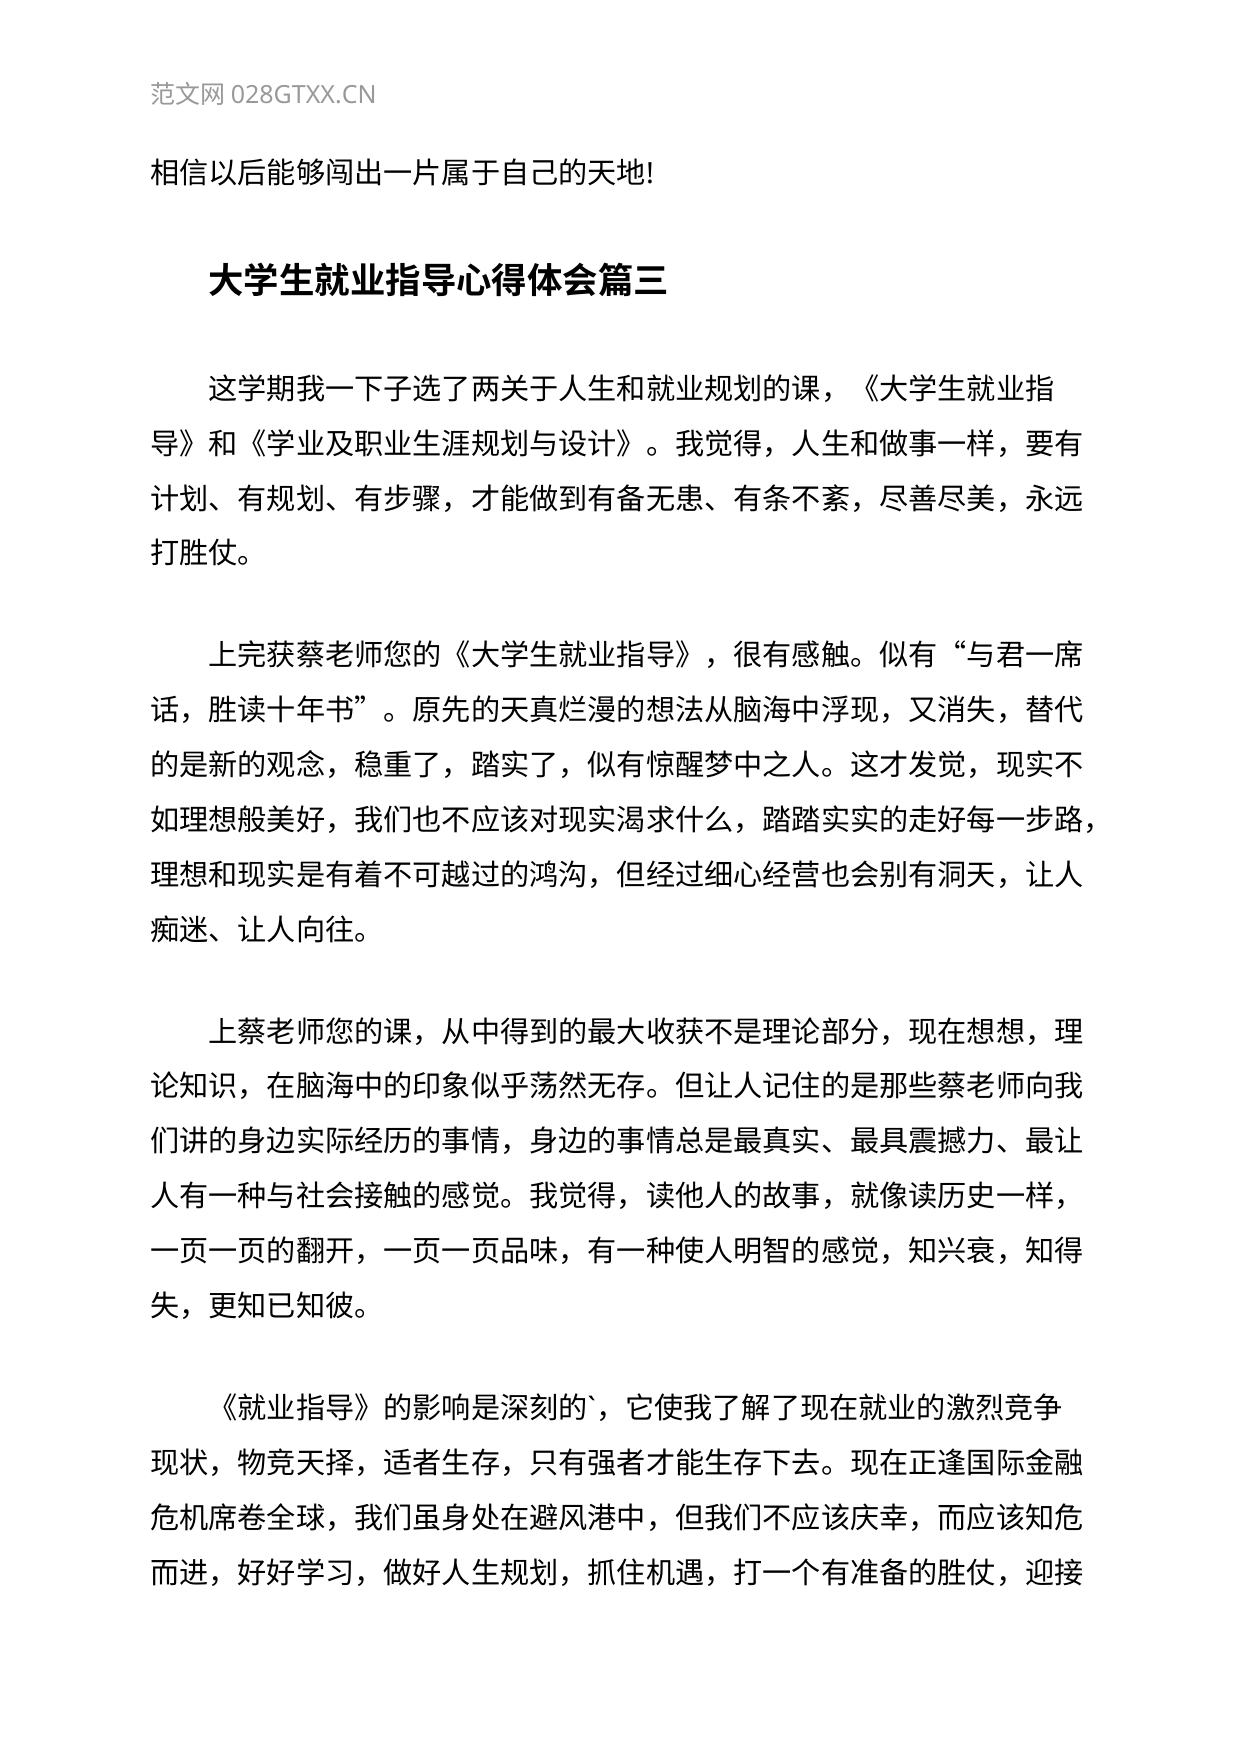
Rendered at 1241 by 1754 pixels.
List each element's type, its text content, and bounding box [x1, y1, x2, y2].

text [150, 1384, 1090, 1591]
text 大学生就业指导心得体会篇三 [150, 252, 1090, 303]
text 这学期我一下子选了两关于人生和就业规划的课，《大学生就业指导》和《学业及职业生涯规划与设计》。我觉得，人生和做事一样，要有计划、有规划、有步骤，才能做到有备无患、有条不紊，尽善尽美，永远打胜仗。 [150, 365, 1090, 572]
text 上完获蔡老师您的《大学生就业指导》，很有感触。似有“与君一席话，胜读十年书”。原先的天真烂漫的想法从脑海中浮现，又消失，替代的是新的观念，稳重了，踏实了，似有惊醒梦中之人。这才发觉，现实不如理想般美好，我们也不应该对现实渴求什么，踏踏实实的走好每一步路，理想和现实是有着不可越过的鸿沟，但经过细心经营也会别有洞天，让人痴迷、让人向往。 [150, 632, 1090, 949]
text 上蔡老师您的课，从中得到的最大收获不是理论部分，现在想想，理论知识，在脑海中的印象似乎荡然无存。但让人记住的是那些蔡老师向我们讲的身边实际经历的事情，身边的事情总是最真实、最具震撼力、最让人有一种与社会接触的感觉。我觉得，读他人的故事，就像读历史一样，一页一页的翻开，一页一页品味，有一种使人明智的感觉，知兴衰，知得失，更知已知彼。 [150, 1008, 1090, 1325]
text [150, 150, 1090, 192]
